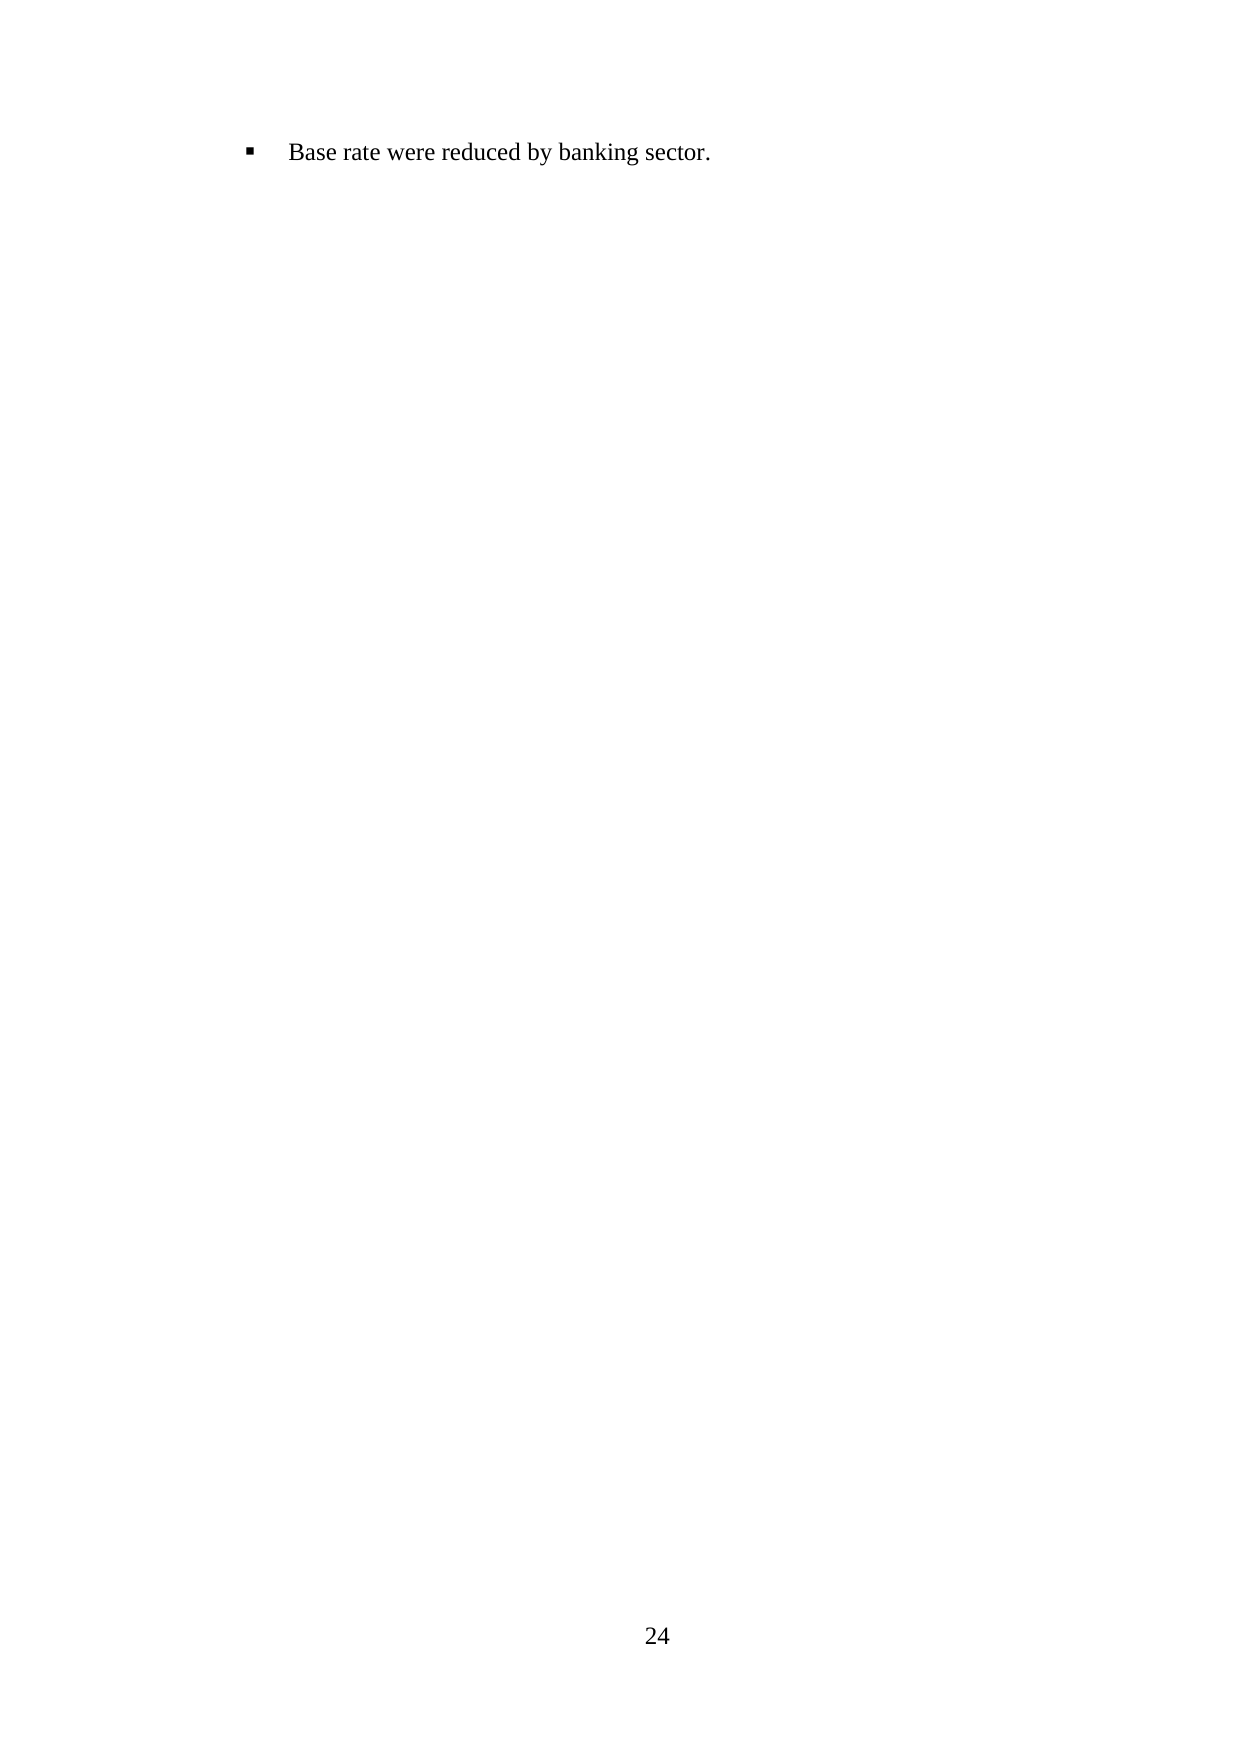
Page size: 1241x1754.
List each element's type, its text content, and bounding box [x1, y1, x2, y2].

list Base rate were reduced by banking sector. [244, 137, 1138, 166]
